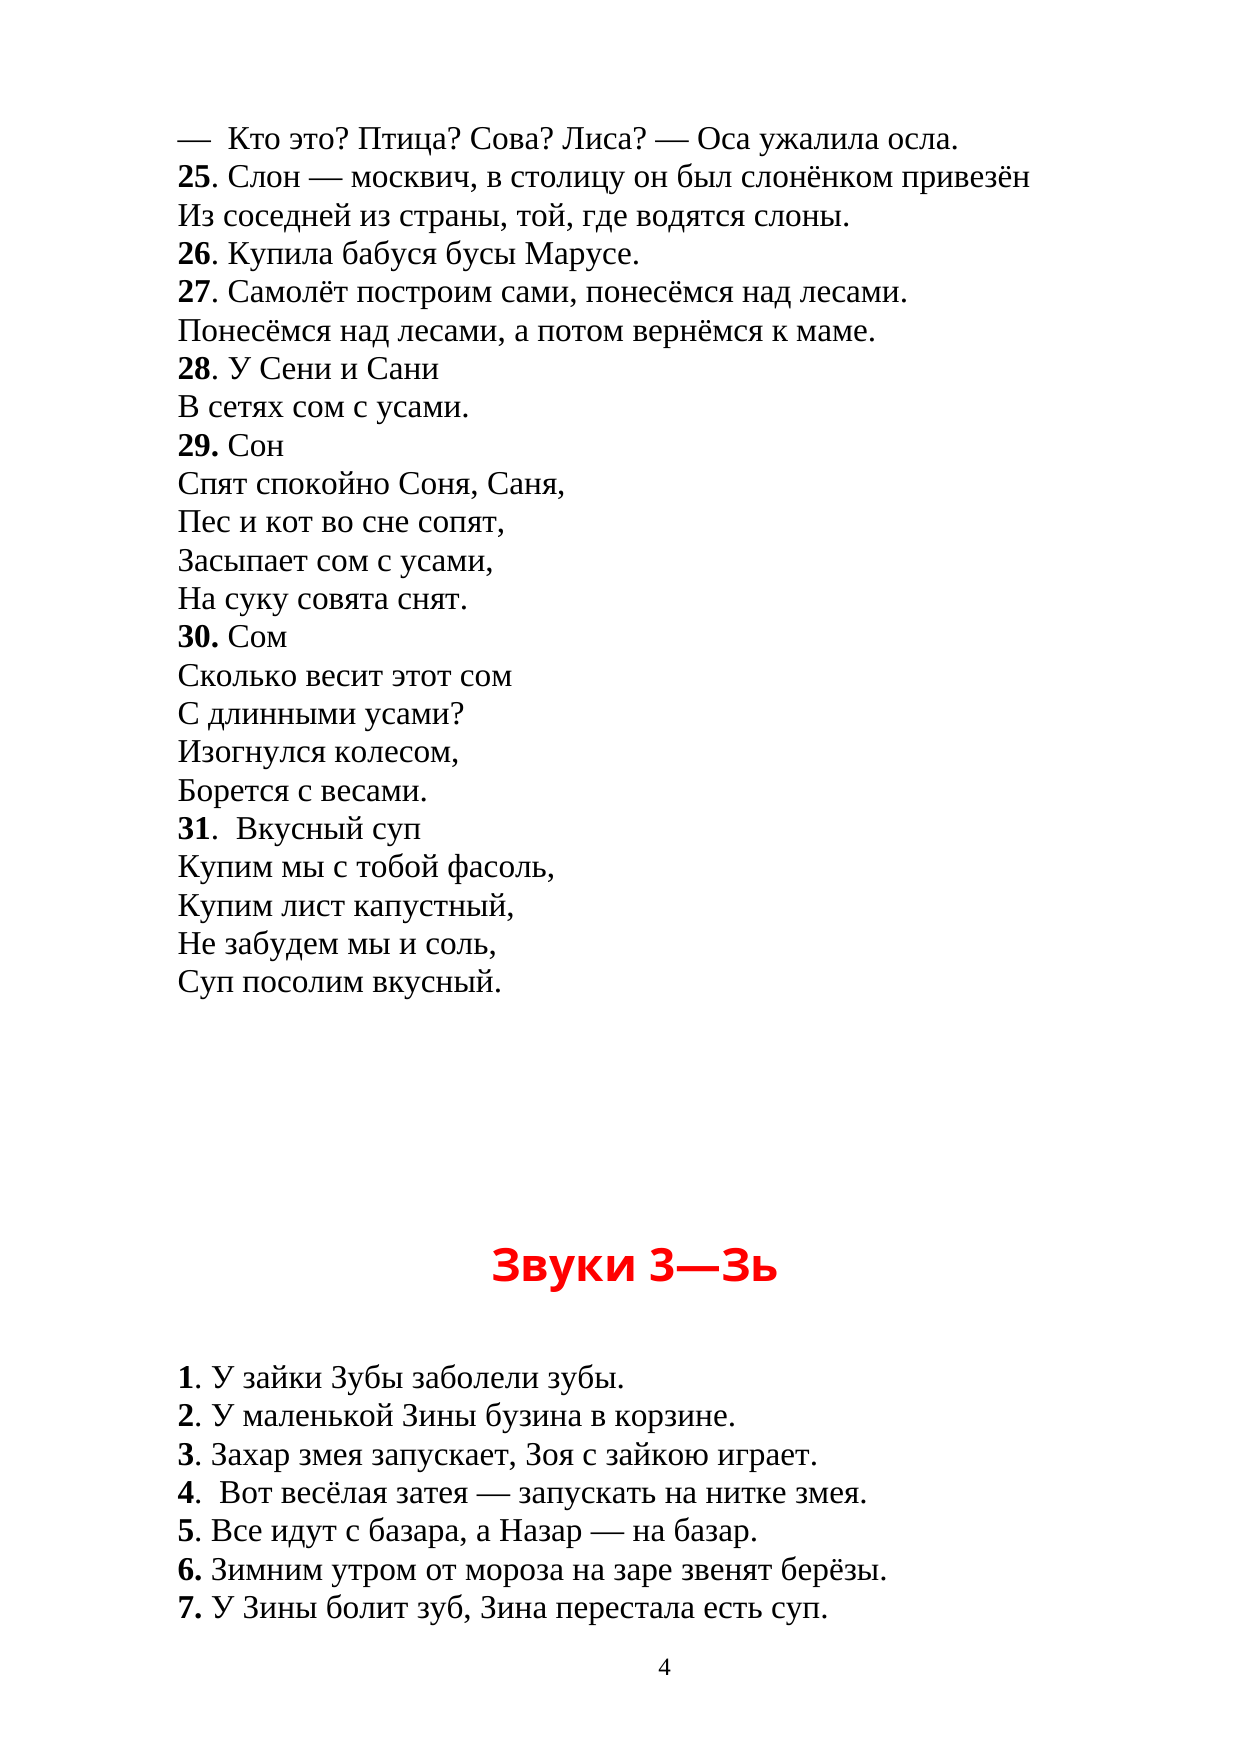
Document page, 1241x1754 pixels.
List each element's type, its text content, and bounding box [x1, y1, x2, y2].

text 29. Сон [177, 425, 1093, 463]
text Засыпает сом с усами, [177, 540, 1093, 578]
text Купим лист капустный, [177, 885, 1093, 923]
text На суку совята снят. [177, 578, 1093, 616]
text 5. Все идут с базара, а Назар — на базар. [177, 1511, 1093, 1549]
text 27. Самолёт построим сами, понесёмся над лесами. [177, 271, 1093, 310]
text Купим мы с тобой фасоль, [177, 846, 1093, 885]
text 2. У маленькой Зины бузина в корзине. [177, 1396, 1093, 1434]
text 30. Сом [177, 616, 1093, 655]
text Изогнулся колесом, [177, 731, 1093, 770]
text Сколько весит этот сом [177, 655, 1093, 693]
text 3. Захар змея запускает, Зоя с зайкою играет. [177, 1434, 1093, 1472]
text — Кто это? Птица? Сова? Лиса? — Оса ужалила осла. [177, 118, 1093, 156]
text 4. Вот весёлая затея — запускать на нитке змея. [177, 1472, 1093, 1511]
text 31. Вкусный суп [177, 808, 1093, 846]
text В сетях сом с усами. [177, 386, 1093, 425]
text 6. Зимним утром от мороза на заре звенят берёзы. [177, 1549, 1093, 1587]
text 26. Купила бабуся бусы Марусе. [177, 233, 1093, 271]
text 28. У Сени и Сани [177, 348, 1093, 386]
text 1. У зайки Зубы заболели зубы. [177, 1357, 1093, 1396]
text Борется с весами. [177, 770, 1093, 808]
text 7. У Зины болит зуб, Зина перестала есть суп. [177, 1587, 1093, 1626]
text Не забудем мы и соль, [177, 923, 1093, 961]
text Спят спокойно Соня, Саня, [177, 463, 1093, 501]
text Звуки 3—Зь [177, 1232, 1093, 1295]
text Пес и кот во сне сопят, [177, 501, 1093, 540]
text Понесёмся над лесами, а потом вернёмся к маме. [177, 310, 1093, 348]
text С длинными усами? [177, 693, 1093, 731]
text Суп посолим вкусный. [177, 961, 1093, 1000]
text 25. Слон — москвич, в столицу он был слонёнком привезён [177, 156, 1093, 195]
text Из соседней из страны, той, где водятся слоны. [177, 195, 1093, 233]
